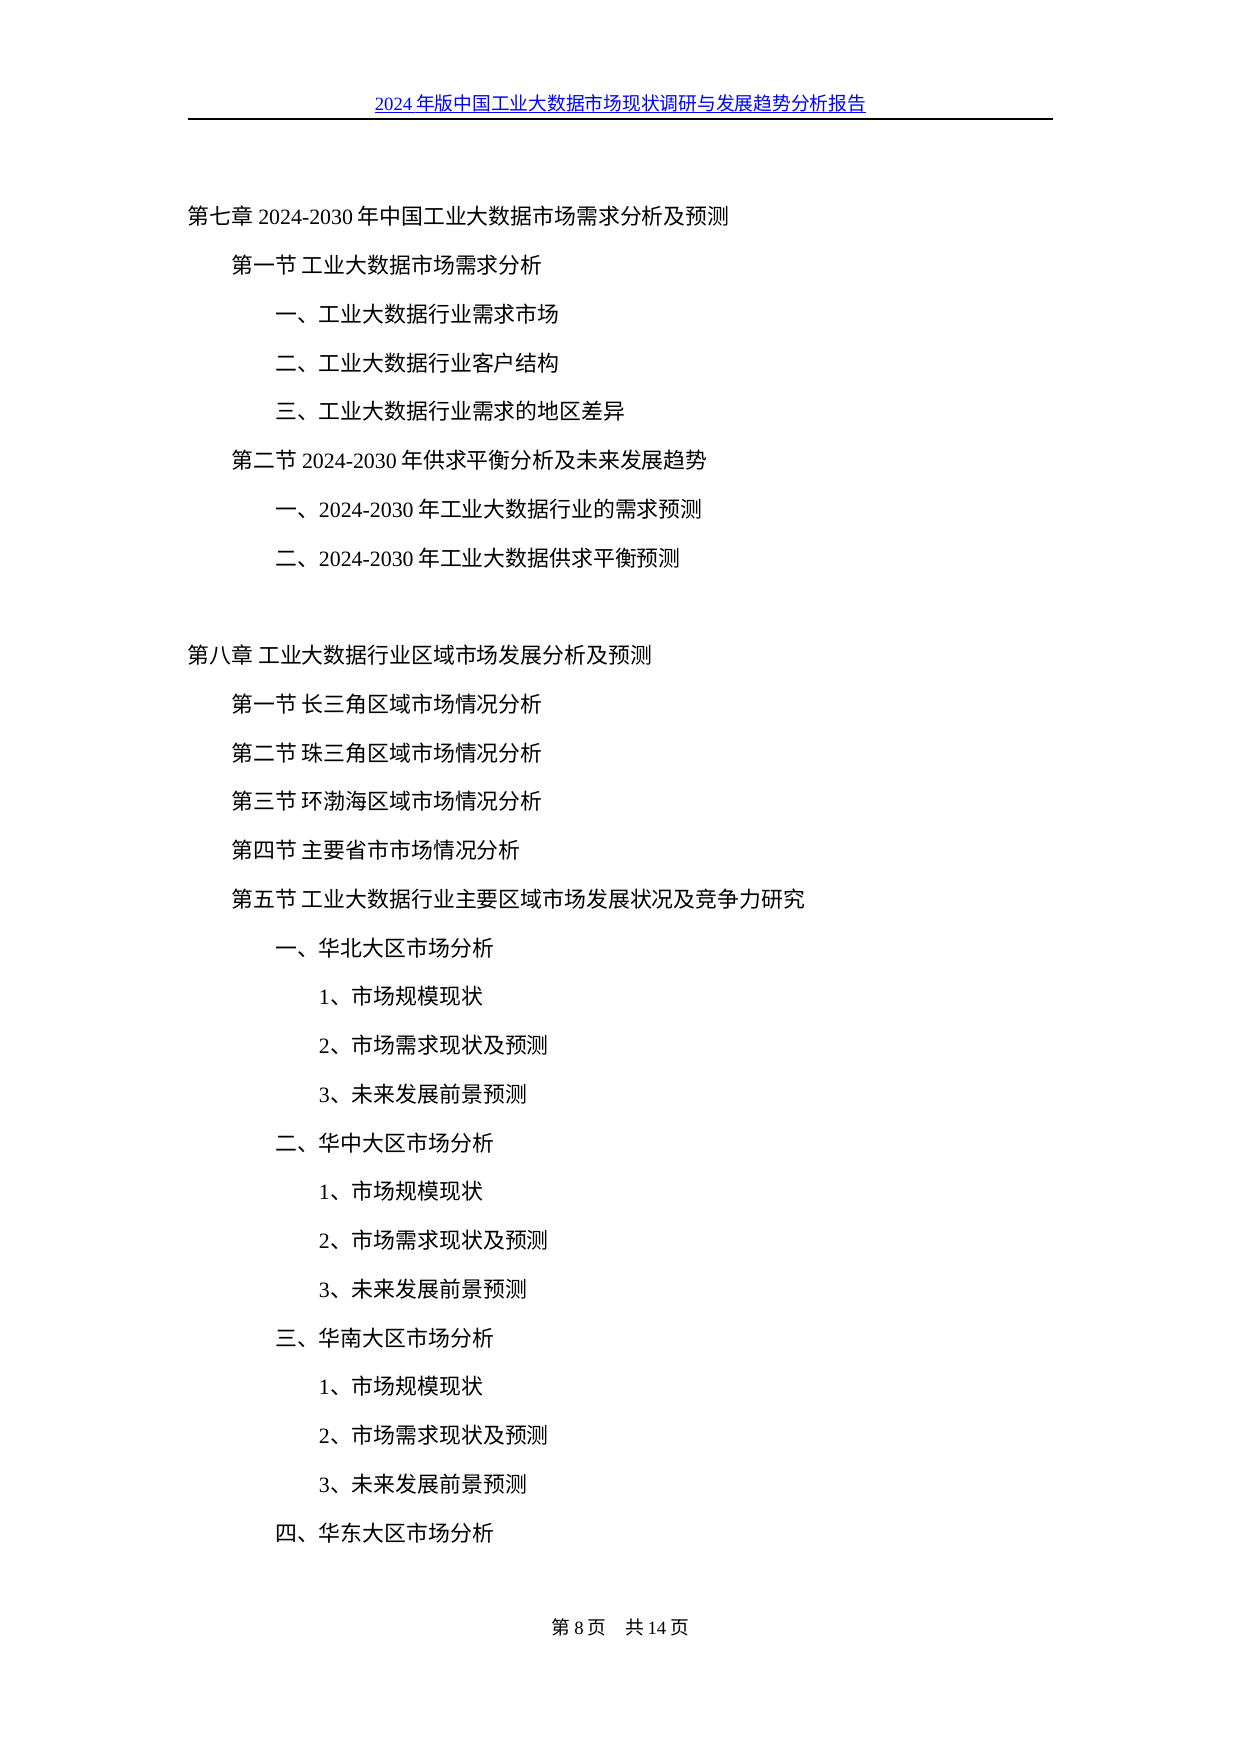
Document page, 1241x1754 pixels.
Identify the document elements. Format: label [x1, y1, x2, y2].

text [187, 150, 1053, 1548]
